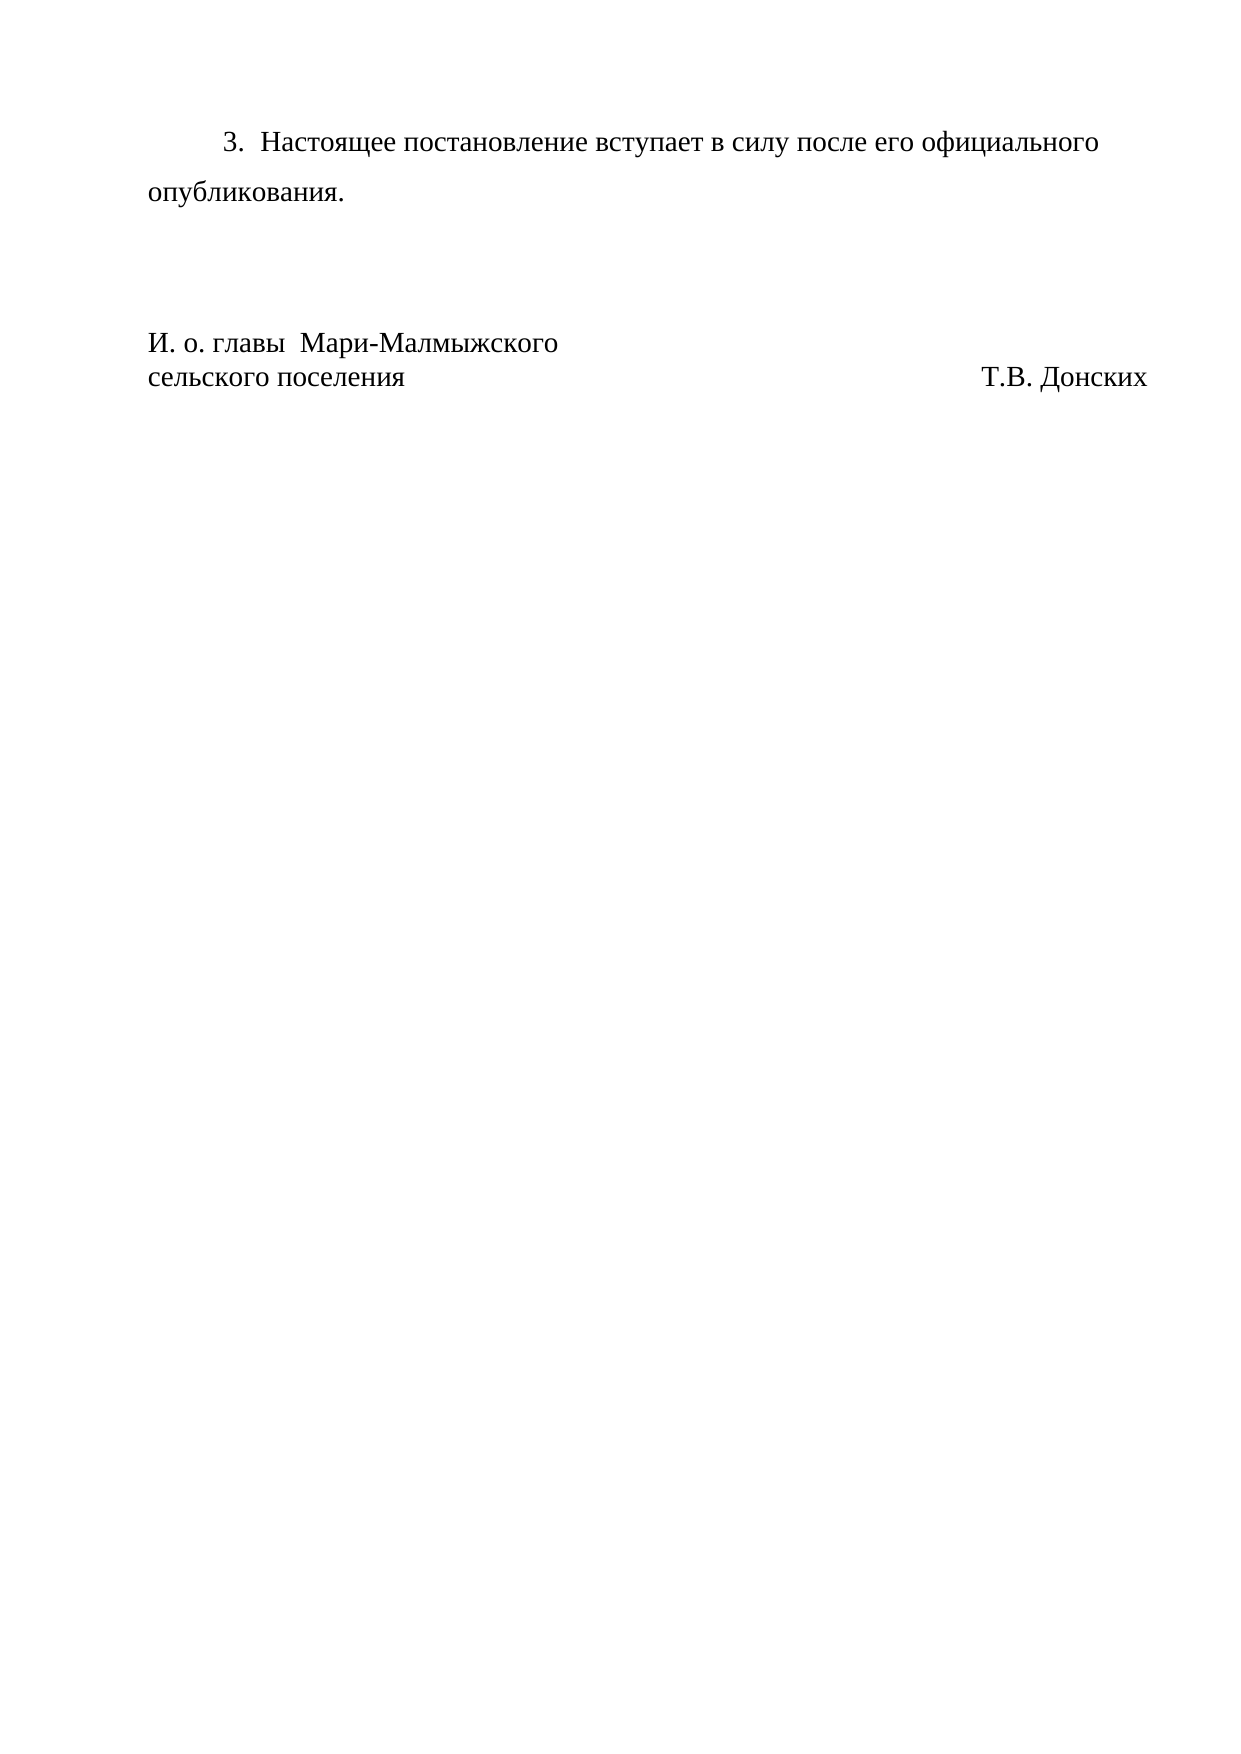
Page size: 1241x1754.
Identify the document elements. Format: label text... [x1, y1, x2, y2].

list Настоящее постановление вступает в силу после его официального [223, 124, 1175, 158]
text опубликования. [148, 174, 1175, 208]
text И. о. главы Мари-Малмыжского [148, 325, 1175, 359]
text сельского поселения Т.В. Донских [148, 359, 1175, 392]
